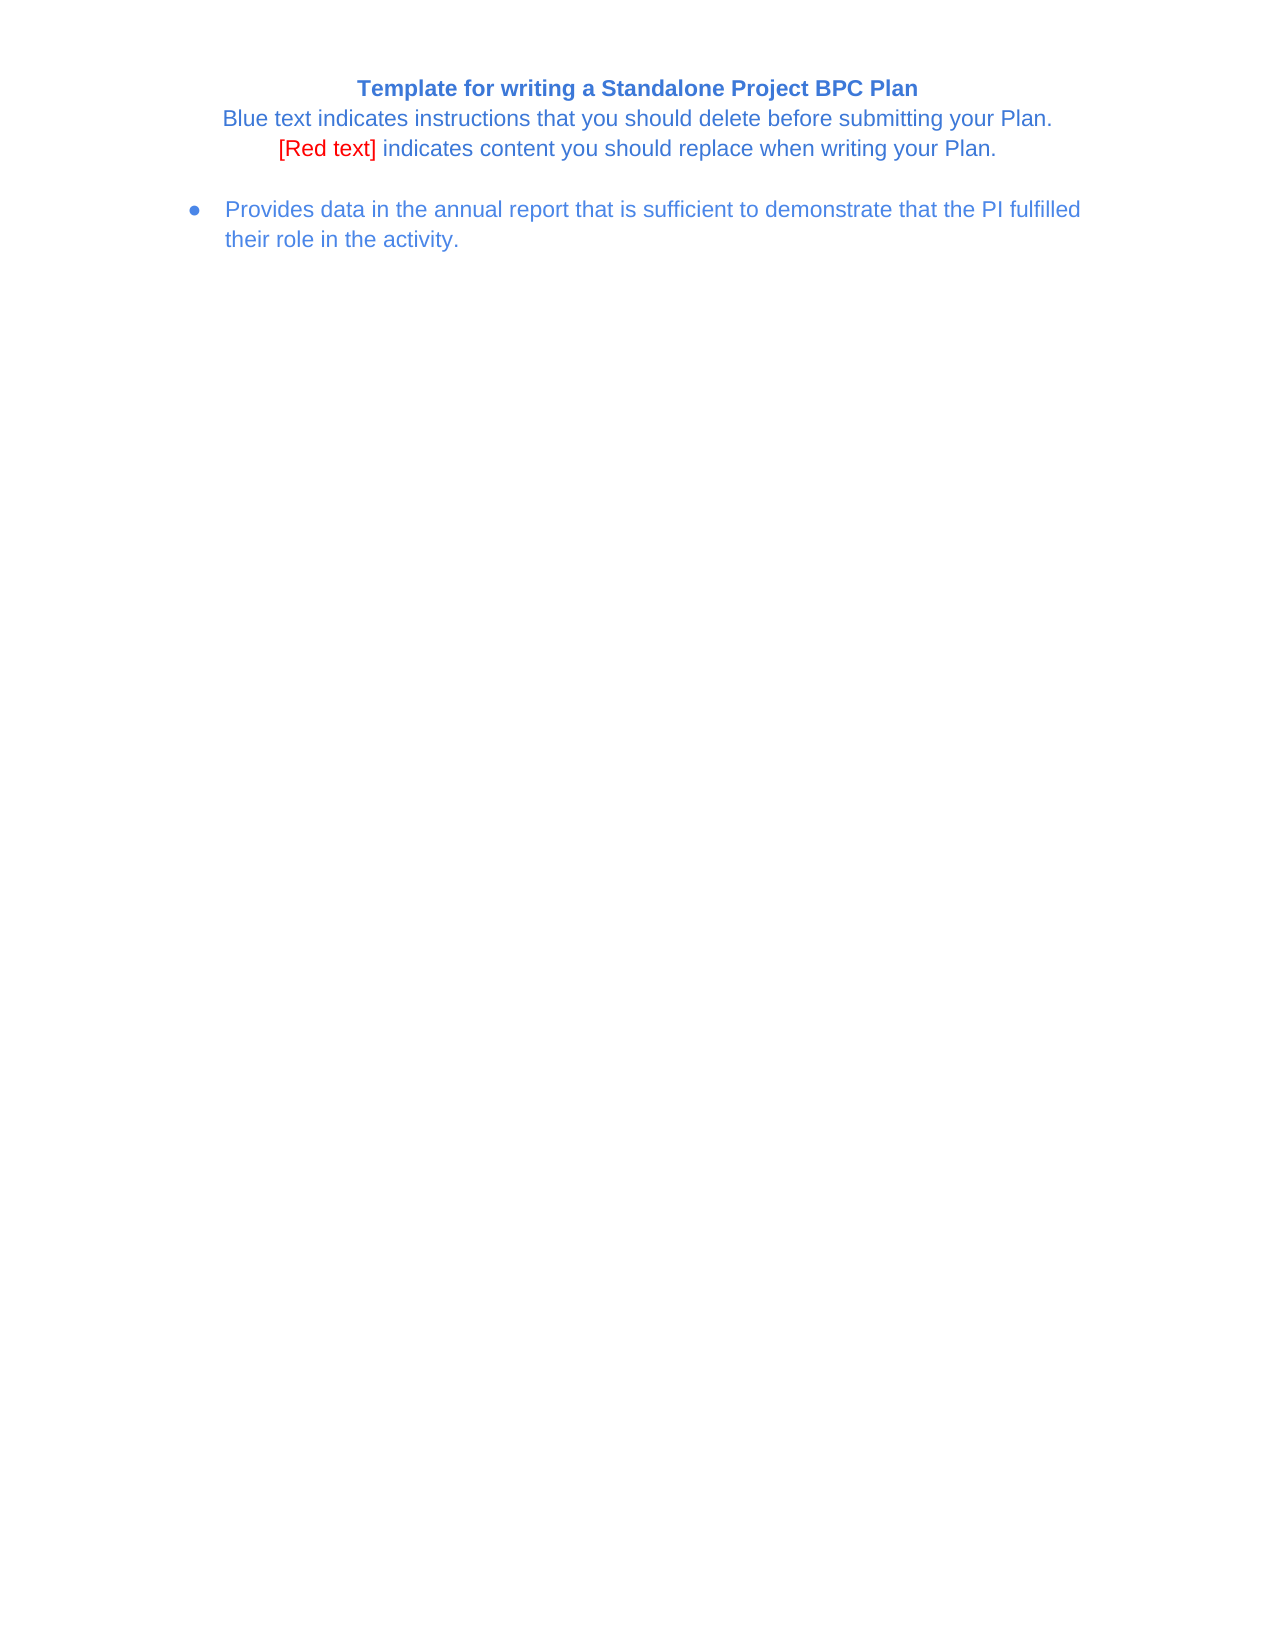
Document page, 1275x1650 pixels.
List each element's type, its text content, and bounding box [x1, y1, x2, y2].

list Provides data in the annual report that is sufficient to demonstrate that the PI fulfilled their role in the activity. [187, 196, 1125, 252]
